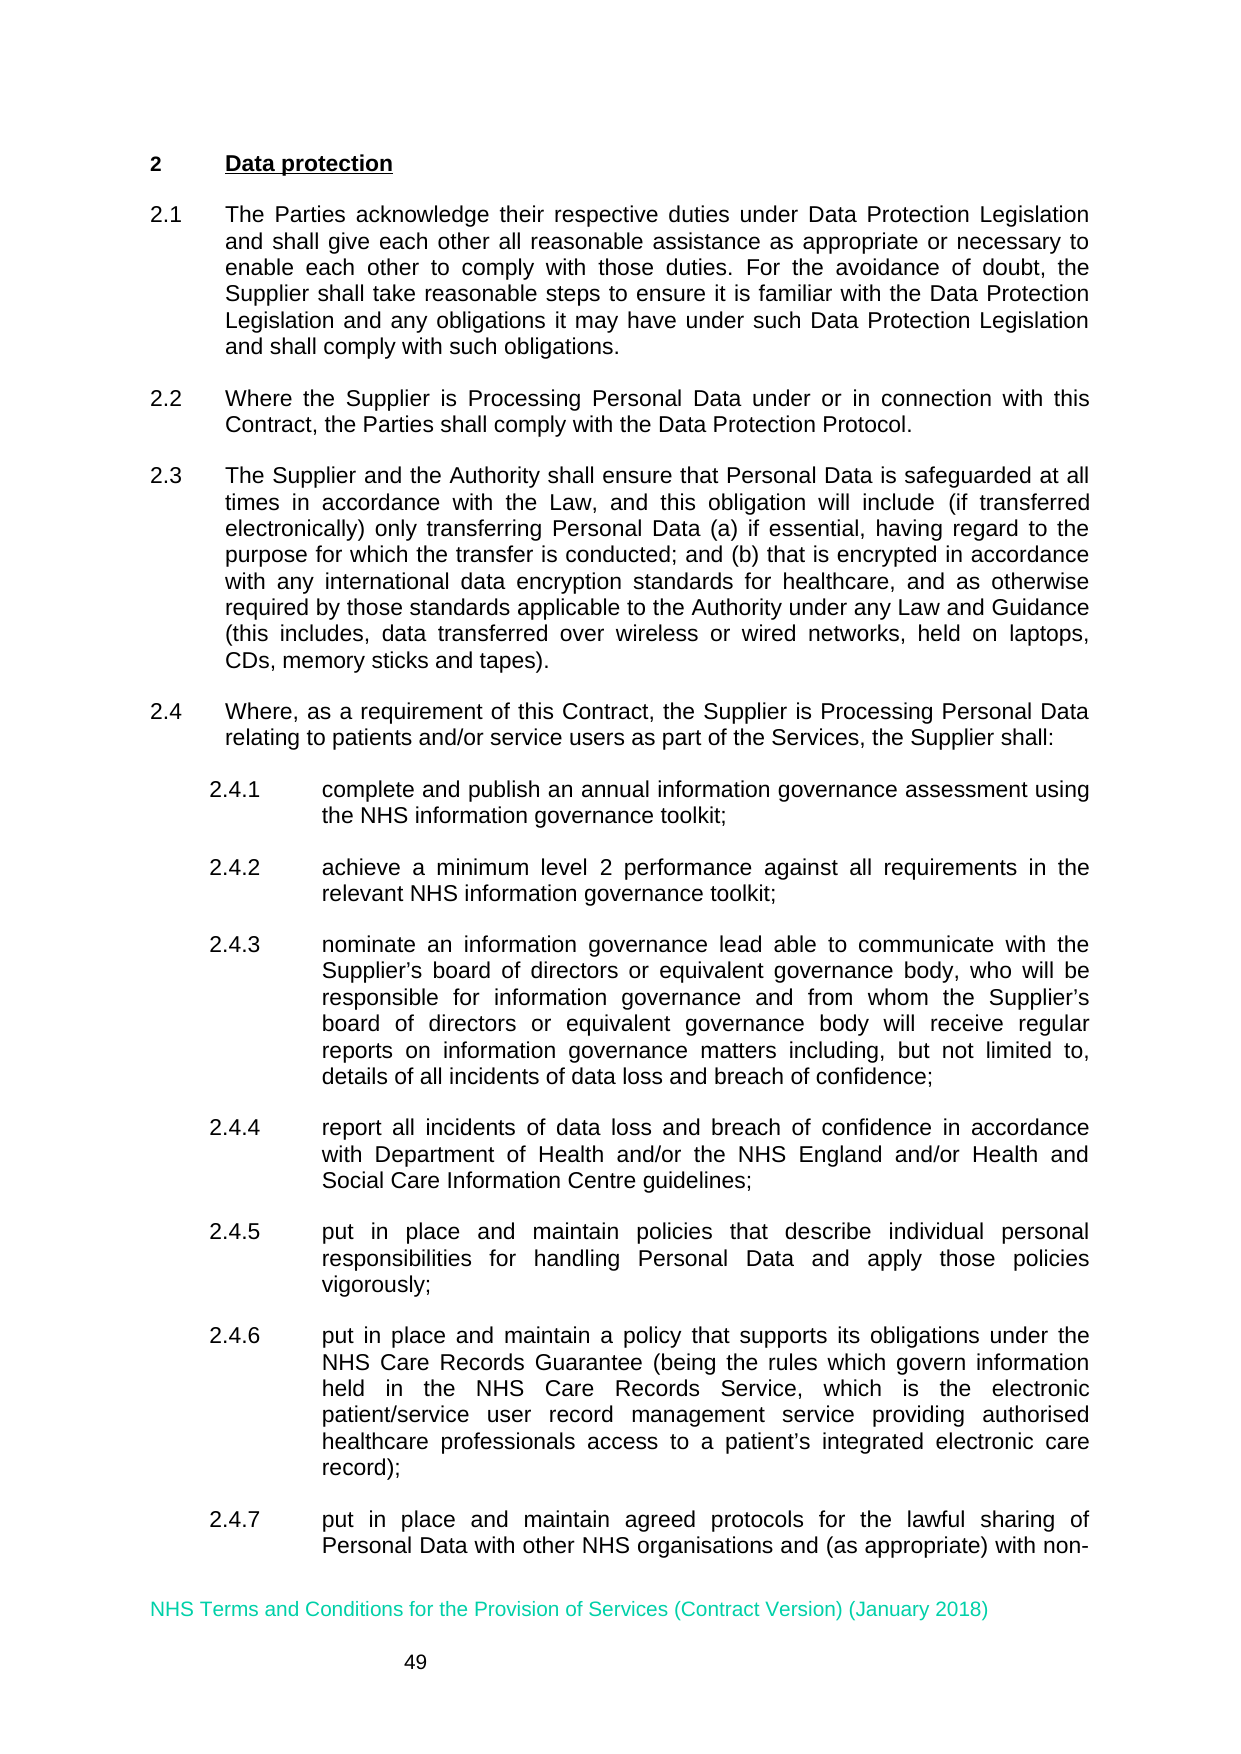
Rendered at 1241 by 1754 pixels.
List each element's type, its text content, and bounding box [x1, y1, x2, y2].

subtitle Where, as a requirement of this Contract, the Supplier is Processing Personal Data relating to patients and/or service users as part of the Services, the Supplier shall: [150, 698, 1090, 751]
subtitle achieve a minimum level 2 performance against all requirements in the relevant NHS information governance toolkit; [209, 853, 1090, 906]
subtitle report all incidents of data loss and breach of confidence in accordance with Department of Health and/or the NHS England and/or Health and Social Care Information Centre guidelines; [209, 1114, 1090, 1193]
subtitle Where the Supplier is Processing Personal Data under or in connection with this Contract, the Parties shall comply with the Data Protection Protocol. [150, 384, 1090, 437]
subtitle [209, 1506, 1090, 1558]
subtitle nominate an information governance lead able to communicate with the Supplier’s board of directors or equivalent governance body, who will be responsible for information governance and from whom the Supplier’s board of directors or equivalent governance body will receive regular reports on information governance matters including, but not limited to, details of all incidents of data loss and breach of confidence; [209, 931, 1090, 1089]
subtitle put in place and maintain policies that describe individual personal responsibilities for handling Personal Data and apply those policies vigorously; [209, 1218, 1090, 1297]
subtitle put in place and maintain a policy that supports its obligations under the NHS Care Records Guarantee (being the rules which govern information held in the NHS Care Records Service, which is the electronic patient/service user record management service providing authorised healthcare professionals access to a patient’s integrated electronic care record); [209, 1322, 1090, 1481]
subtitle The Parties acknowledge their respective duties under Data Protection Legislation and shall give each other all reasonable assistance as appropriate or necessary to enable each other to comply with those duties. For the avoidance of doubt, the Supplier shall take reasonable steps to ensure it is familiar with the Data Protection Legislation and any obligations it may have under such Data Protection Legislation and shall comply with such obligations. [150, 201, 1090, 359]
subtitle The Supplier and the Authority shall ensure that Personal Data is safeguarded at all times in accordance with the Law, and this obligation will include (if transferred electronically) only transferring Personal Data (a) if essential, having regard to the purpose for which the transfer is conducted; and (b) that is encrypted in accordance with any international data encryption standards for healthcare, and as otherwise required by those standards applicable to the Authority under any Law and Guidance (this includes, data transferred over wireless or wired networks, held on laptops, CDs, memory sticks and tapes). [150, 462, 1090, 673]
subtitle complete and publish an annual information governance assessment using the NHS information governance toolkit; [209, 776, 1090, 828]
subtitle Data protection [150, 150, 1090, 176]
